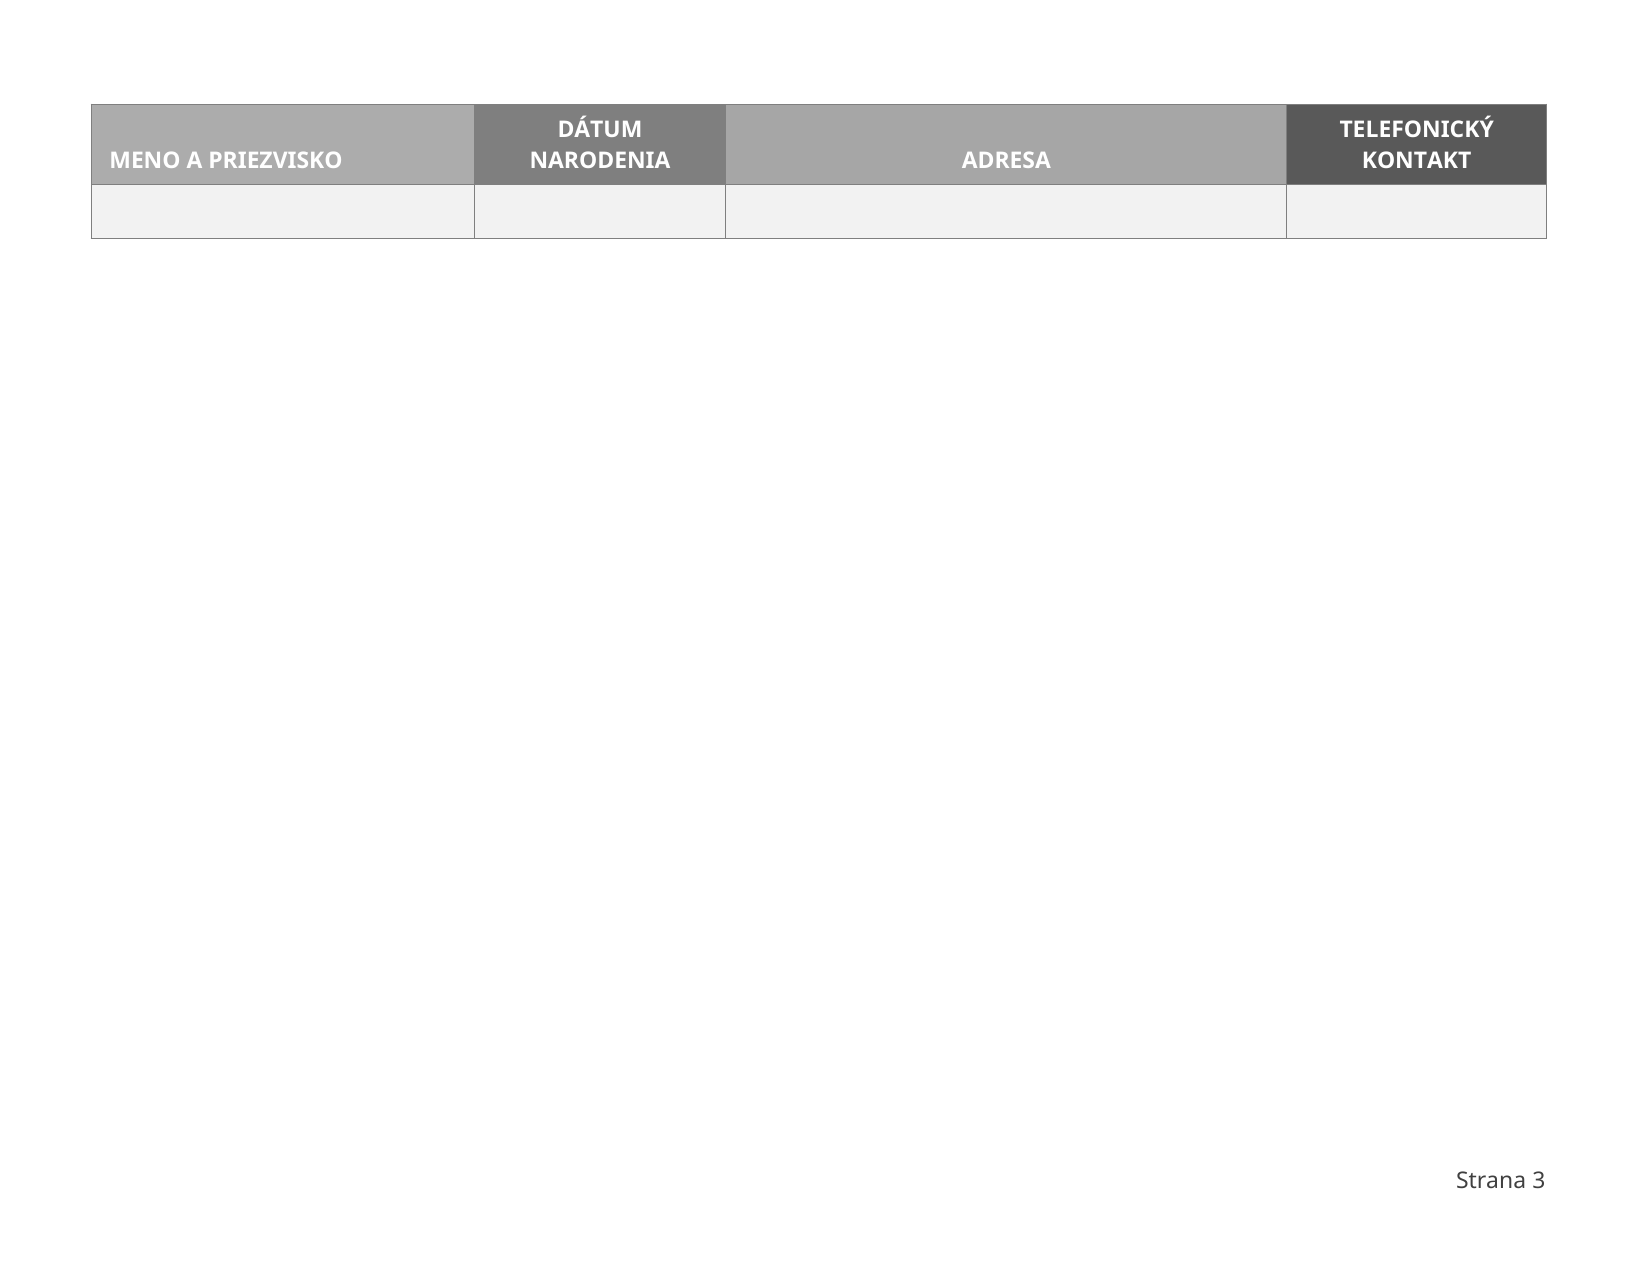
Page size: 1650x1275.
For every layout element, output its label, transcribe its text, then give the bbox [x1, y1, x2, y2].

table_cell [475, 185, 725, 238]
table_cell [92, 185, 474, 238]
table_header Adresa [726, 105, 1286, 184]
table_header Meno a priezvisko [92, 105, 474, 184]
table_header Dátum narodenia [475, 105, 725, 184]
table_cell [726, 185, 1286, 238]
table_header telefonický kontakt [1287, 105, 1546, 184]
table_cell [1287, 185, 1546, 238]
